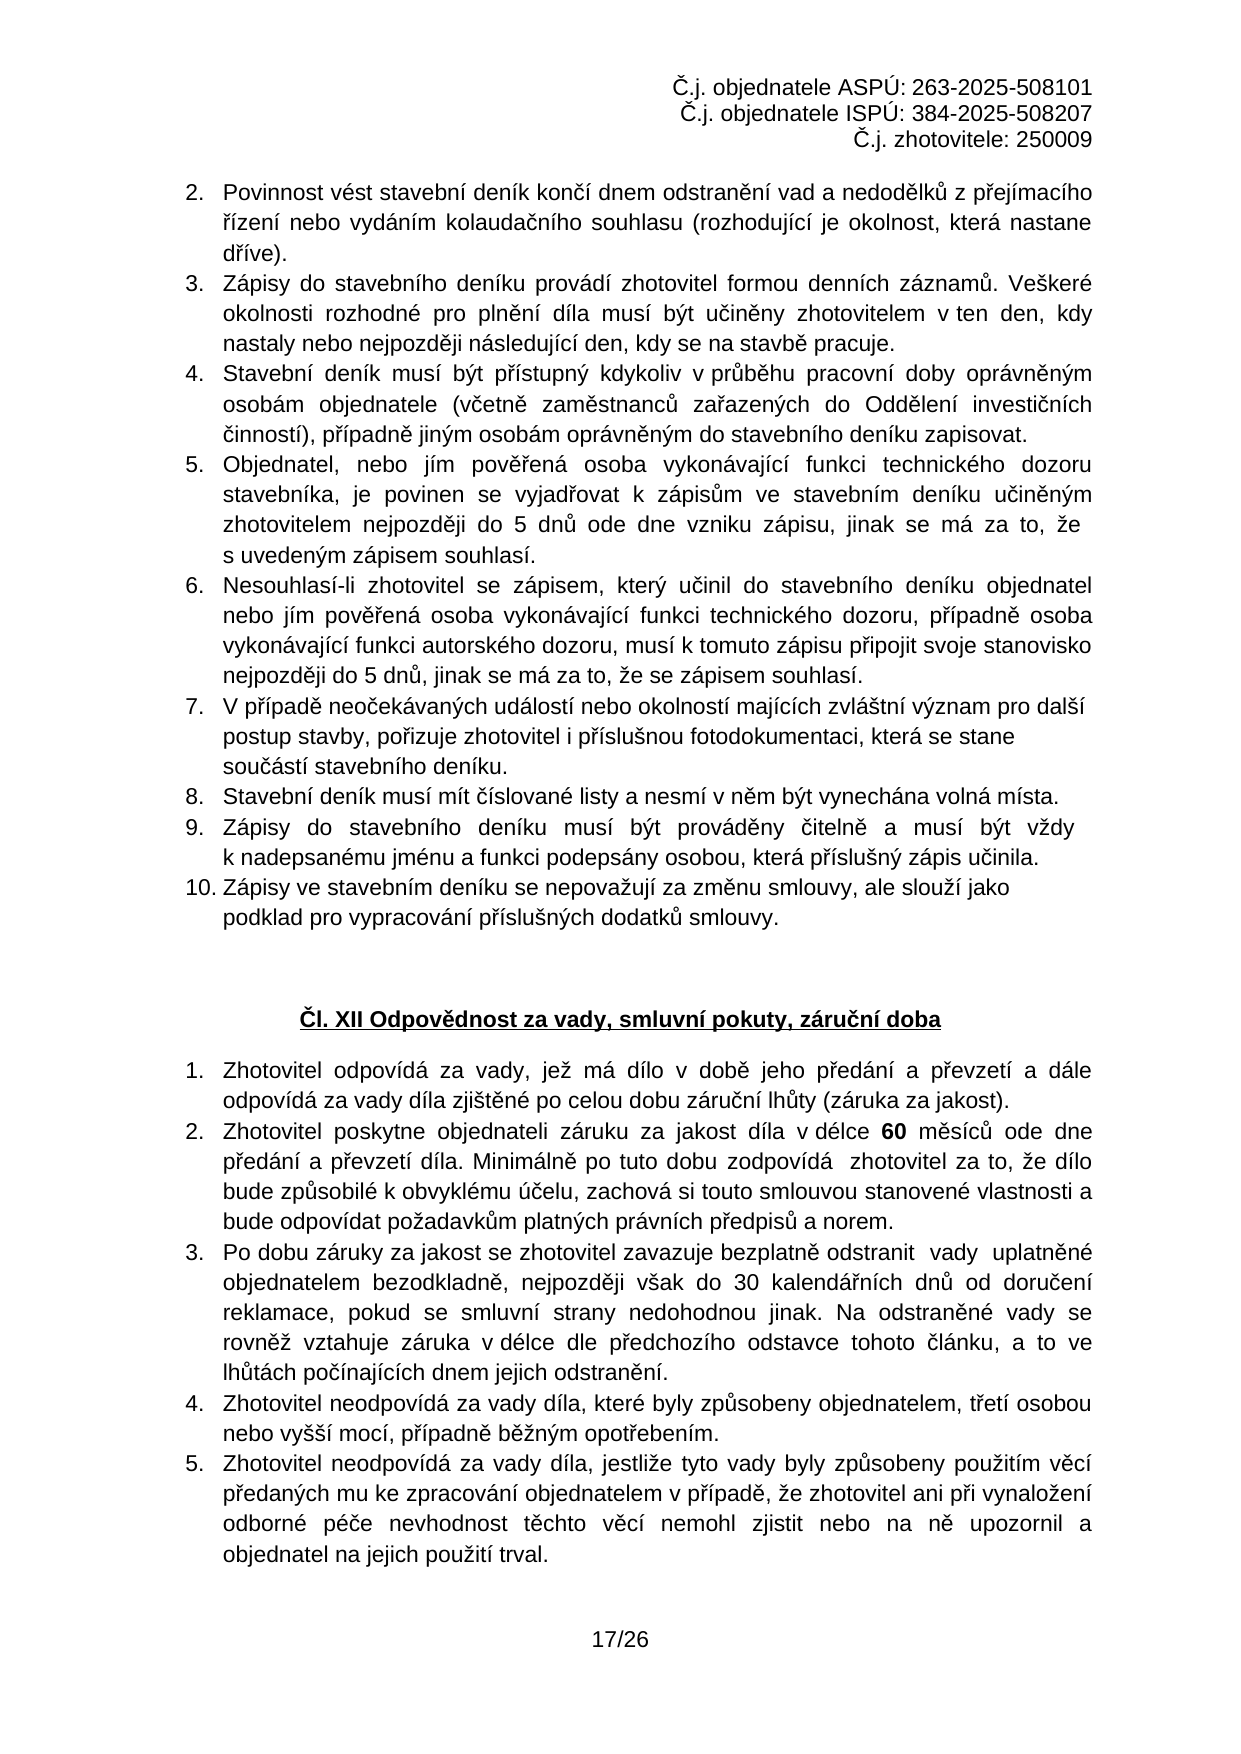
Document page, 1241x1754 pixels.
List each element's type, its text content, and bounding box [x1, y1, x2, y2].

list Zápisy do stavebního deníku provádí zhotovitel formou denních záznamů. Veškeré okolnosti rozhodné pro plnění díla musí být učiněny zhotovitelem v ten den, kdy nastaly nebo nejpozději následující den, kdy se na stavbě pracuje. [185, 270, 1093, 357]
list Zápisy do stavebního deníku musí být prováděny čitelně a musí být vždy k nadepsanému jménu a funkci podepsány osobou, která příslušný zápis učinila. [185, 813, 1093, 870]
list Zhotovitel neodpovídá za vady díla, jestliže tyto vady byly způsobeny použitím věcí předaných mu ke zpracování objednatelem v případě, že zhotovitel ani při vynaložení odborné péče nevhodnost těchto věcí nemohl zjistit nebo na ně upozornil a objednatel na jejich použití trval. [185, 1450, 1093, 1567]
list Zhotovitel poskytne objednateli záruku za jakost díla v délce 60 měsíců ode dne předání a převzetí díla. Minimálně po tuto dobu zodpovídá zhotovitel za to, že dílo bude způsobilé k obvyklému účelu, zachová si touto smlouvou stanovené vlastnosti a bude odpovídat požadavkům platných právních předpisů a norem. [185, 1118, 1093, 1235]
list Zápisy ve stavebním deníku se nepovažují za změnu smlouvy, ale slouží jako podklad pro vypracování příslušných dodatků smlouvy. [185, 874, 1093, 931]
list V případě neočekávaných událostí nebo okolností majících zvláštní význam pro další postup stavby, pořizuje zhotovitel i příslušnou fotodokumentaci, která se stane součástí stavebního deníku. [185, 693, 1093, 779]
list Objednatel, nebo jím pověřená osoba vykonávající funkci technického dozoru stavebníka, je povinen se vyjadřovat k zápisům ve stavebním deníku učiněným zhotovitelem nejpozději do 5 dnů ode dne vzniku zápisu, jinak se má za to, že s uvedeným zápisem souhlasí. [185, 451, 1093, 568]
list Stavební deník musí mít číslované listy a nesmí v něm být vynechána volná místa. [185, 783, 1093, 810]
list Nesouhlasí-li zhotovitel se zápisem, který učinil do stavebního deníku objednatel nebo jím pověřená osoba vykonávající funkci technického dozoru, případně osoba vykonávající funkci autorského dozoru, musí k tomuto zápisu připojit svoje stanovisko nejpozději do 5 dnů, jinak se má za to, že se zápisem souhlasí. [185, 572, 1093, 689]
list Po dobu záruky za jakost se zhotovitel zavazuje bezplatně odstranit vady uplatněné objednatelem bezodkladně, nejpozději však do 30 kalendářních dnů od doručení reklamace, pokud se smluvní strany nedohodnou jinak. Na odstraněné vady se rovněž vztahuje záruka v délce dle předchozího odstavce tohoto článku, a to ve lhůtách počínajících dnem jejich odstranění. [185, 1238, 1093, 1386]
list Zhotovitel odpovídá za vady, jež má dílo v době jeho předání a převzetí a dále odpovídá za vady díla zjištěné po celou dobu záruční lhůty (záruka za jakost). [185, 1057, 1093, 1114]
list Stavební deník musí být přístupný kdykoliv v průběhu pracovní doby oprávněným osobám objednatele (včetně zaměstnanců zařazených do Oddělení investičních činností), případně jiným osobám oprávněným do stavebního deníku zapisovat. [185, 360, 1093, 447]
list Povinnost vést stavební deník končí dnem odstranění vad a nedodělků z přejímacího řízení nebo vydáním kolaudačního souhlasu (rozhodující je okolnost, která nastane dříve). [185, 179, 1093, 266]
text Čl. XII Odpovědnost za vady, smluvní pokuty, záruční doba [148, 1006, 1093, 1033]
list Zhotovitel neodpovídá za vady díla, které byly způsobeny objednatelem, třetí osobou nebo vyšší mocí, případně běžným opotřebením. [185, 1389, 1093, 1446]
